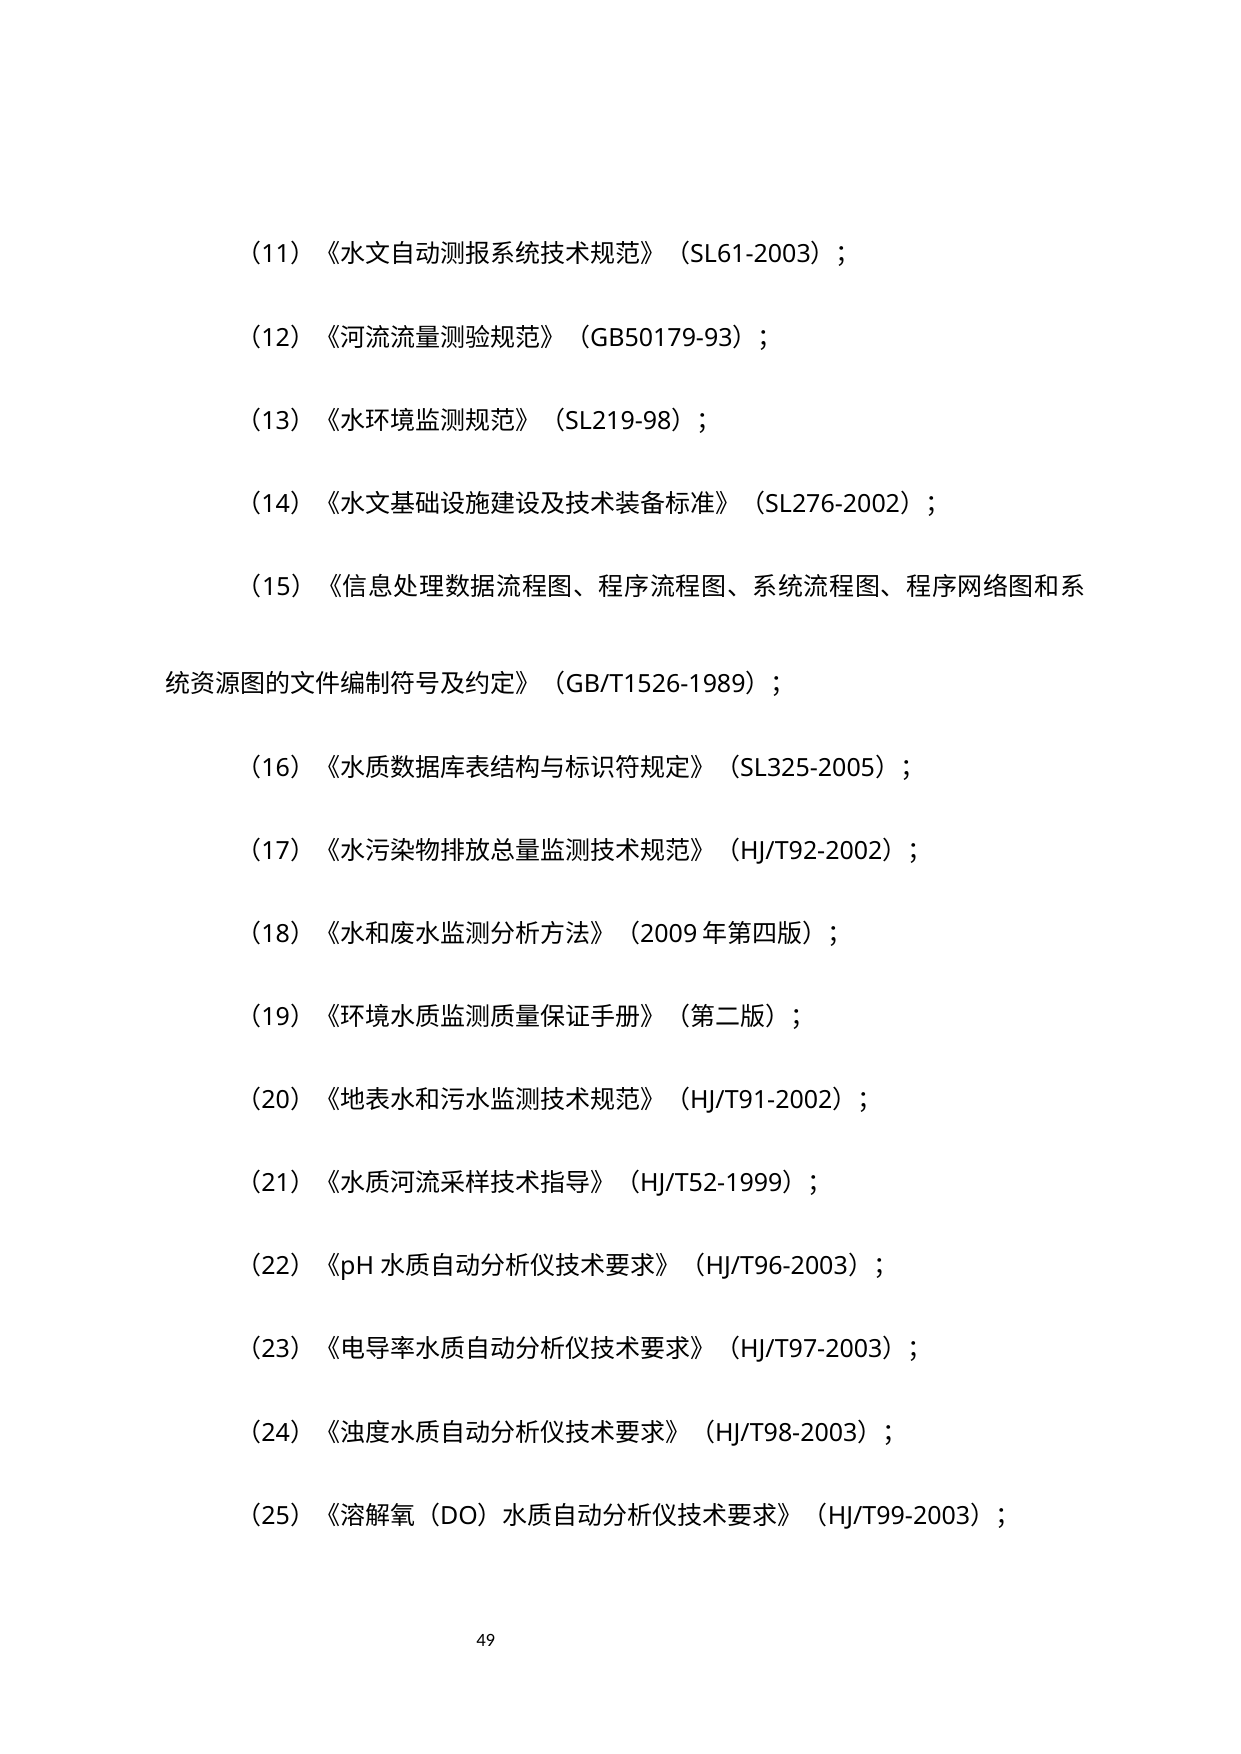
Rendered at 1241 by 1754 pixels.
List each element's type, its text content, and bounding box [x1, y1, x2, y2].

text （15）《信息处理数据流程图、程序流程图、系统流程图、程序网络图和系统资源图的文件编制符号及约定》（GB/T1526-1989）； [165, 552, 1087, 714]
text （23）《电导率水质自动分析仪技术要求》（HJ/T97-2003）； [165, 1314, 1087, 1379]
text （24）《浊度水质自动分析仪技术要求》（HJ/T98-2003）； [165, 1398, 1087, 1463]
text （17）《水污染物排放总量监测技术规范》（HJ/T92-2002）； [165, 816, 1087, 881]
text （19）《环境水质监测质量保证手册》（第二版）； [165, 982, 1087, 1047]
text （14）《水文基础设施建设及技术装备标准》（SL276-2002）； [165, 469, 1087, 534]
text （16）《水质数据库表结构与标识符规定》（SL325-2005）； [165, 733, 1087, 798]
text （12）《河流流量测验规范》（GB50179-93）； [165, 303, 1087, 368]
text （22）《pH 水质自动分析仪技术要求》（HJ/T96-2003）； [165, 1231, 1087, 1296]
text （18）《水和废水监测分析方法》（2009年第四版）； [165, 899, 1087, 964]
text （11）《水文自动测报系统技术规范》（SL61-2003）； [165, 219, 1087, 284]
text （13）《水环境监测规范》（SL219-98）； [165, 386, 1087, 451]
text （21）《水质河流采样技术指导》（HJ/T52-1999）； [165, 1148, 1087, 1213]
text （20）《地表水和污水监测技术规范》（HJ/T91-2002）； [165, 1065, 1087, 1130]
text （25）《溶解氧（DO）水质自动分析仪技术要求》（HJ/T99-2003）； [165, 1481, 1087, 1546]
